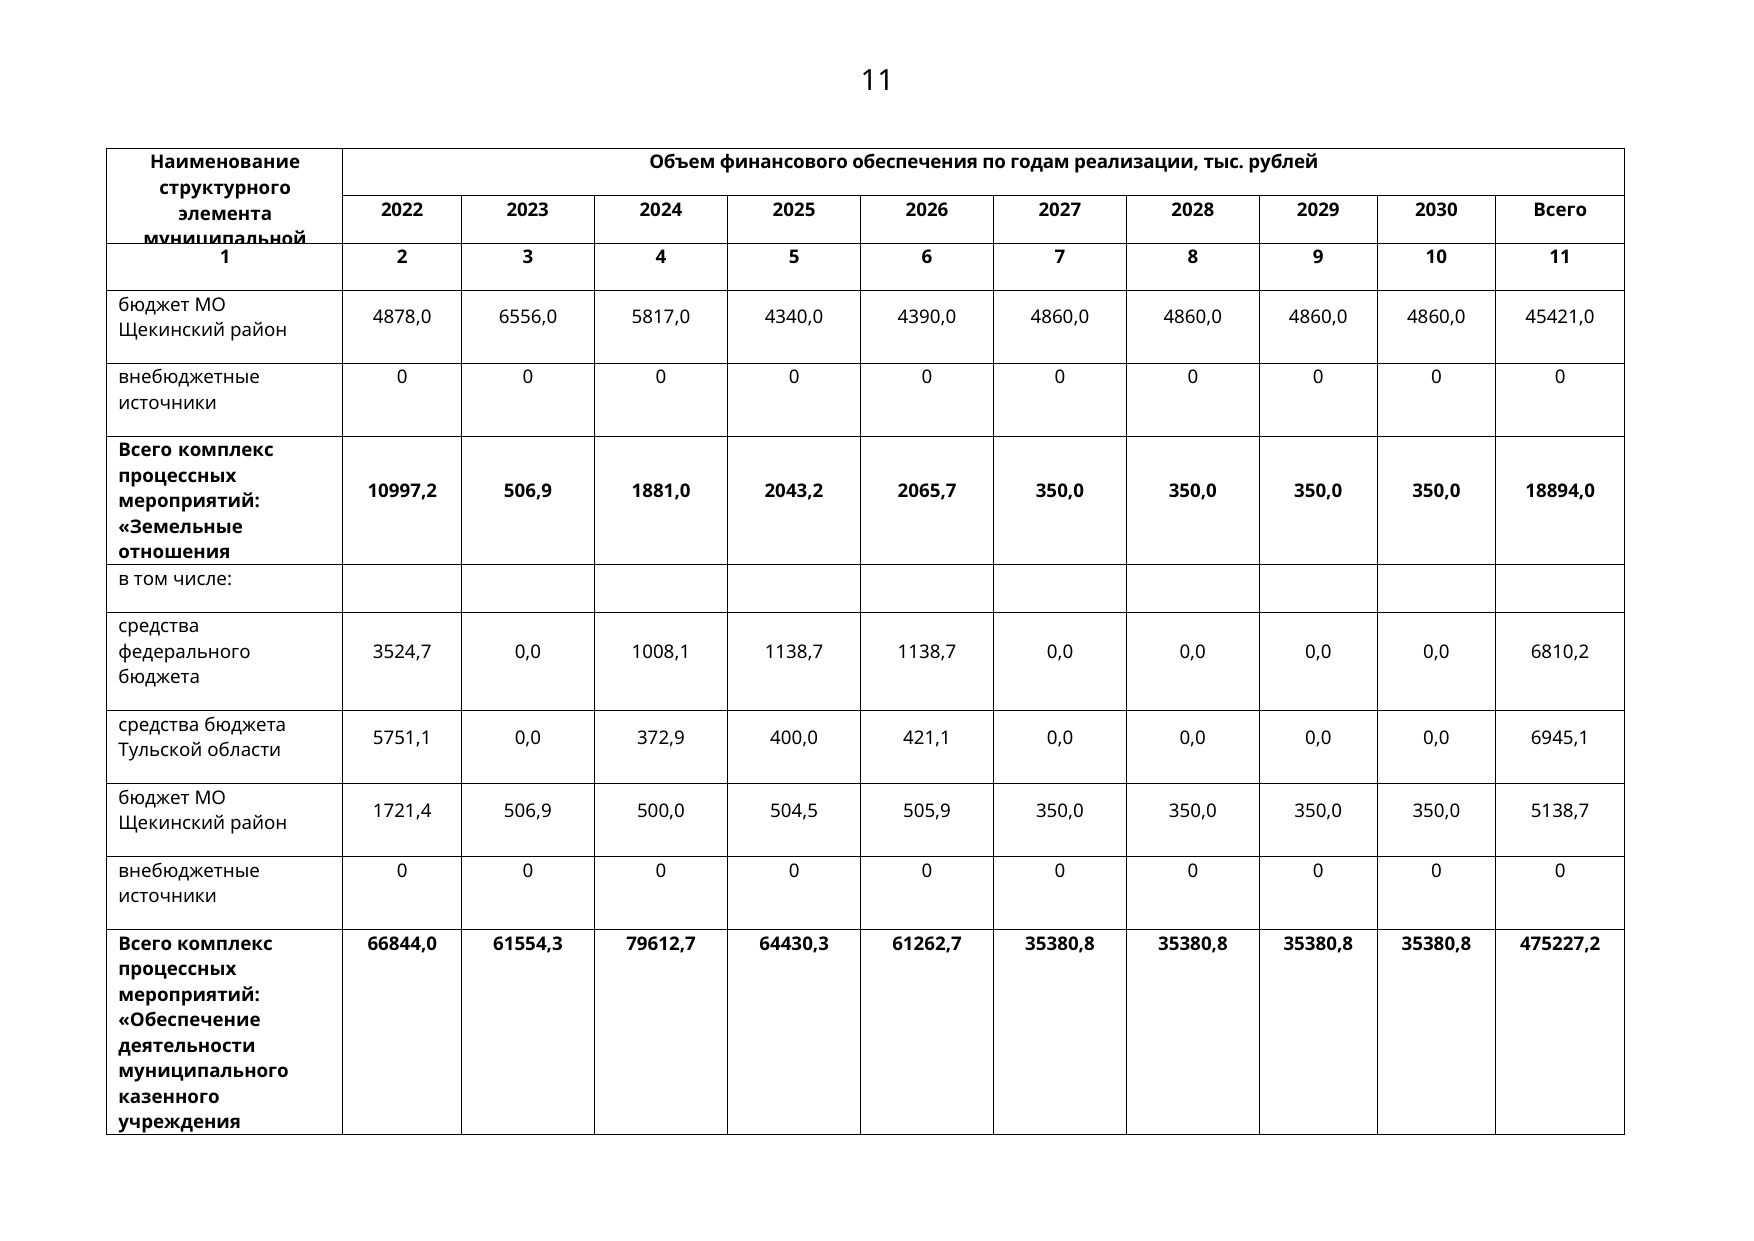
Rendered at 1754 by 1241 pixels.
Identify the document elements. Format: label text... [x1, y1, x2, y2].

table_cell 0 [1496, 364, 1624, 436]
table_cell 0 [994, 857, 1126, 929]
table_cell 4878,0 [343, 291, 461, 363]
table_cell 350,0 [1378, 784, 1495, 856]
table_cell 4340,0 [728, 291, 860, 363]
table_cell 64430,3 [728, 930, 860, 1134]
table_cell 1721,4 [343, 784, 461, 856]
table_cell бюджет МО Щекинский район [107, 291, 342, 363]
table_cell 0 [462, 857, 594, 929]
table_cell 350,0 [1127, 784, 1259, 856]
table_header Наименование структурного элемента муниципальной программы, источников финансового обеспечения [107, 149, 342, 242]
table_cell 1008,1 [595, 613, 727, 710]
table_cell 2029 [1260, 196, 1377, 242]
table_cell 45421,0 [1496, 291, 1624, 363]
table_cell 0,0 [462, 613, 594, 710]
table_cell 4860,0 [1127, 291, 1259, 363]
table_cell [994, 565, 1126, 612]
table_cell 4390,0 [861, 291, 993, 363]
table_cell 5 [728, 244, 860, 290]
table_cell 35380,8 [1260, 930, 1377, 1134]
table_cell 3 [462, 244, 594, 290]
table_cell 7 [994, 244, 1126, 290]
table_cell 8 [1127, 244, 1259, 290]
table_cell 4860,0 [1260, 291, 1377, 363]
table_cell 61262,7 [861, 930, 993, 1134]
table_cell 0 [1260, 364, 1377, 436]
table_cell 2043,2 [728, 437, 860, 564]
table_cell 6945,1 [1496, 711, 1624, 783]
table_cell 350,0 [1260, 784, 1377, 856]
table_cell 350,0 [1260, 437, 1377, 564]
table_cell 0 [994, 364, 1126, 436]
table_cell 35380,8 [994, 930, 1126, 1134]
table_cell [728, 565, 860, 612]
table_cell 18894,0 [1496, 437, 1624, 564]
table_cell 0 [1260, 857, 1377, 929]
table_cell 2065,7 [861, 437, 993, 564]
table_cell 475227,2 [1496, 930, 1624, 1134]
table_cell 0 [728, 857, 860, 929]
table_cell 3524,7 [343, 613, 461, 710]
table_cell внебюджетные источники [107, 364, 342, 436]
table_cell 506,9 [462, 784, 594, 856]
table_cell 421,1 [861, 711, 993, 783]
table_cell 350,0 [1127, 437, 1259, 564]
table_cell 0 [861, 857, 993, 929]
table_cell [343, 565, 461, 612]
table_cell 350,0 [1378, 437, 1495, 564]
table_cell 0 [595, 857, 727, 929]
table_cell 506,9 [462, 437, 594, 564]
table_cell Всего комплекс процессных мероприятий: «Земельные отношения [107, 437, 342, 564]
table_cell 0 [1127, 857, 1259, 929]
table_cell в том числе: [107, 565, 342, 612]
table_cell 6810,2 [1496, 613, 1624, 710]
table_header Объем финансового обеспечения по годам реализации, тыс. рублей [343, 149, 1624, 195]
table_cell [595, 565, 727, 612]
table_cell средства федерального бюджета [107, 613, 342, 710]
table_cell Всего [1496, 196, 1624, 242]
table_cell [861, 565, 993, 612]
table_cell 350,0 [994, 437, 1126, 564]
table_cell 0,0 [1378, 613, 1495, 710]
table_cell 0 [343, 857, 461, 929]
table_cell 504,5 [728, 784, 860, 856]
table_cell 350,0 [994, 784, 1126, 856]
table_cell 0 [343, 364, 461, 436]
table_cell 0 [1496, 857, 1624, 929]
table_cell 2025 [728, 196, 860, 242]
table_cell [1127, 565, 1259, 612]
table_cell 505,9 [861, 784, 993, 856]
table_cell 2027 [994, 196, 1126, 242]
table_cell 5817,0 [595, 291, 727, 363]
table_cell 2028 [1127, 196, 1259, 242]
table_cell 11 [1496, 244, 1624, 290]
table_cell 79612,7 [595, 930, 727, 1134]
table_cell 2030 [1378, 196, 1495, 242]
table_cell 0,0 [1127, 711, 1259, 783]
table_cell 61554,3 [462, 930, 594, 1134]
table_cell бюджет МО Щекинский район [107, 784, 342, 856]
table_cell 0,0 [1378, 711, 1495, 783]
table_cell 35380,8 [1378, 930, 1495, 1134]
table_cell 0,0 [1260, 613, 1377, 710]
table_cell 500,0 [595, 784, 727, 856]
table_cell 2 [343, 244, 461, 290]
table_cell 1881,0 [595, 437, 727, 564]
table_cell 2026 [861, 196, 993, 242]
table_cell 5138,7 [1496, 784, 1624, 856]
table_cell 66844,0 [343, 930, 461, 1134]
table_cell 400,0 [728, 711, 860, 783]
table_cell 35380,8 [1127, 930, 1259, 1134]
table_cell [1496, 565, 1624, 612]
table_cell 0 [1378, 857, 1495, 929]
table_cell 0 [595, 364, 727, 436]
table_cell 0,0 [994, 613, 1126, 710]
table_cell 0,0 [994, 711, 1126, 783]
table_cell 10997,2 [343, 437, 461, 564]
table_cell 4 [595, 244, 727, 290]
table_cell [1260, 565, 1377, 612]
table_cell 2024 [595, 196, 727, 242]
table_cell средства бюджета Тульской области [107, 711, 342, 783]
table_cell 1 [107, 244, 342, 290]
table_cell 4860,0 [1378, 291, 1495, 363]
table_cell 6556,0 [462, 291, 594, 363]
table_cell 0,0 [1260, 711, 1377, 783]
table_cell 4860,0 [994, 291, 1126, 363]
table_cell внебюджетные источники [107, 857, 342, 929]
table_cell 10 [1378, 244, 1495, 290]
table_cell 2022 [343, 196, 461, 242]
table_cell 1138,7 [728, 613, 860, 710]
table_cell 0 [861, 364, 993, 436]
table_cell 2023 [462, 196, 594, 242]
table_cell 6 [861, 244, 993, 290]
table_cell [462, 565, 594, 612]
table_cell 372,9 [595, 711, 727, 783]
table_cell 1138,7 [861, 613, 993, 710]
table_cell 0 [462, 364, 594, 436]
table_cell 0,0 [462, 711, 594, 783]
table_cell 0 [728, 364, 860, 436]
table_cell [1378, 565, 1495, 612]
table_cell 5751,1 [343, 711, 461, 783]
table_cell 0 [1127, 364, 1259, 436]
table_cell 0,0 [1127, 613, 1259, 710]
table_cell 9 [1260, 244, 1377, 290]
table_cell 0 [1378, 364, 1495, 436]
